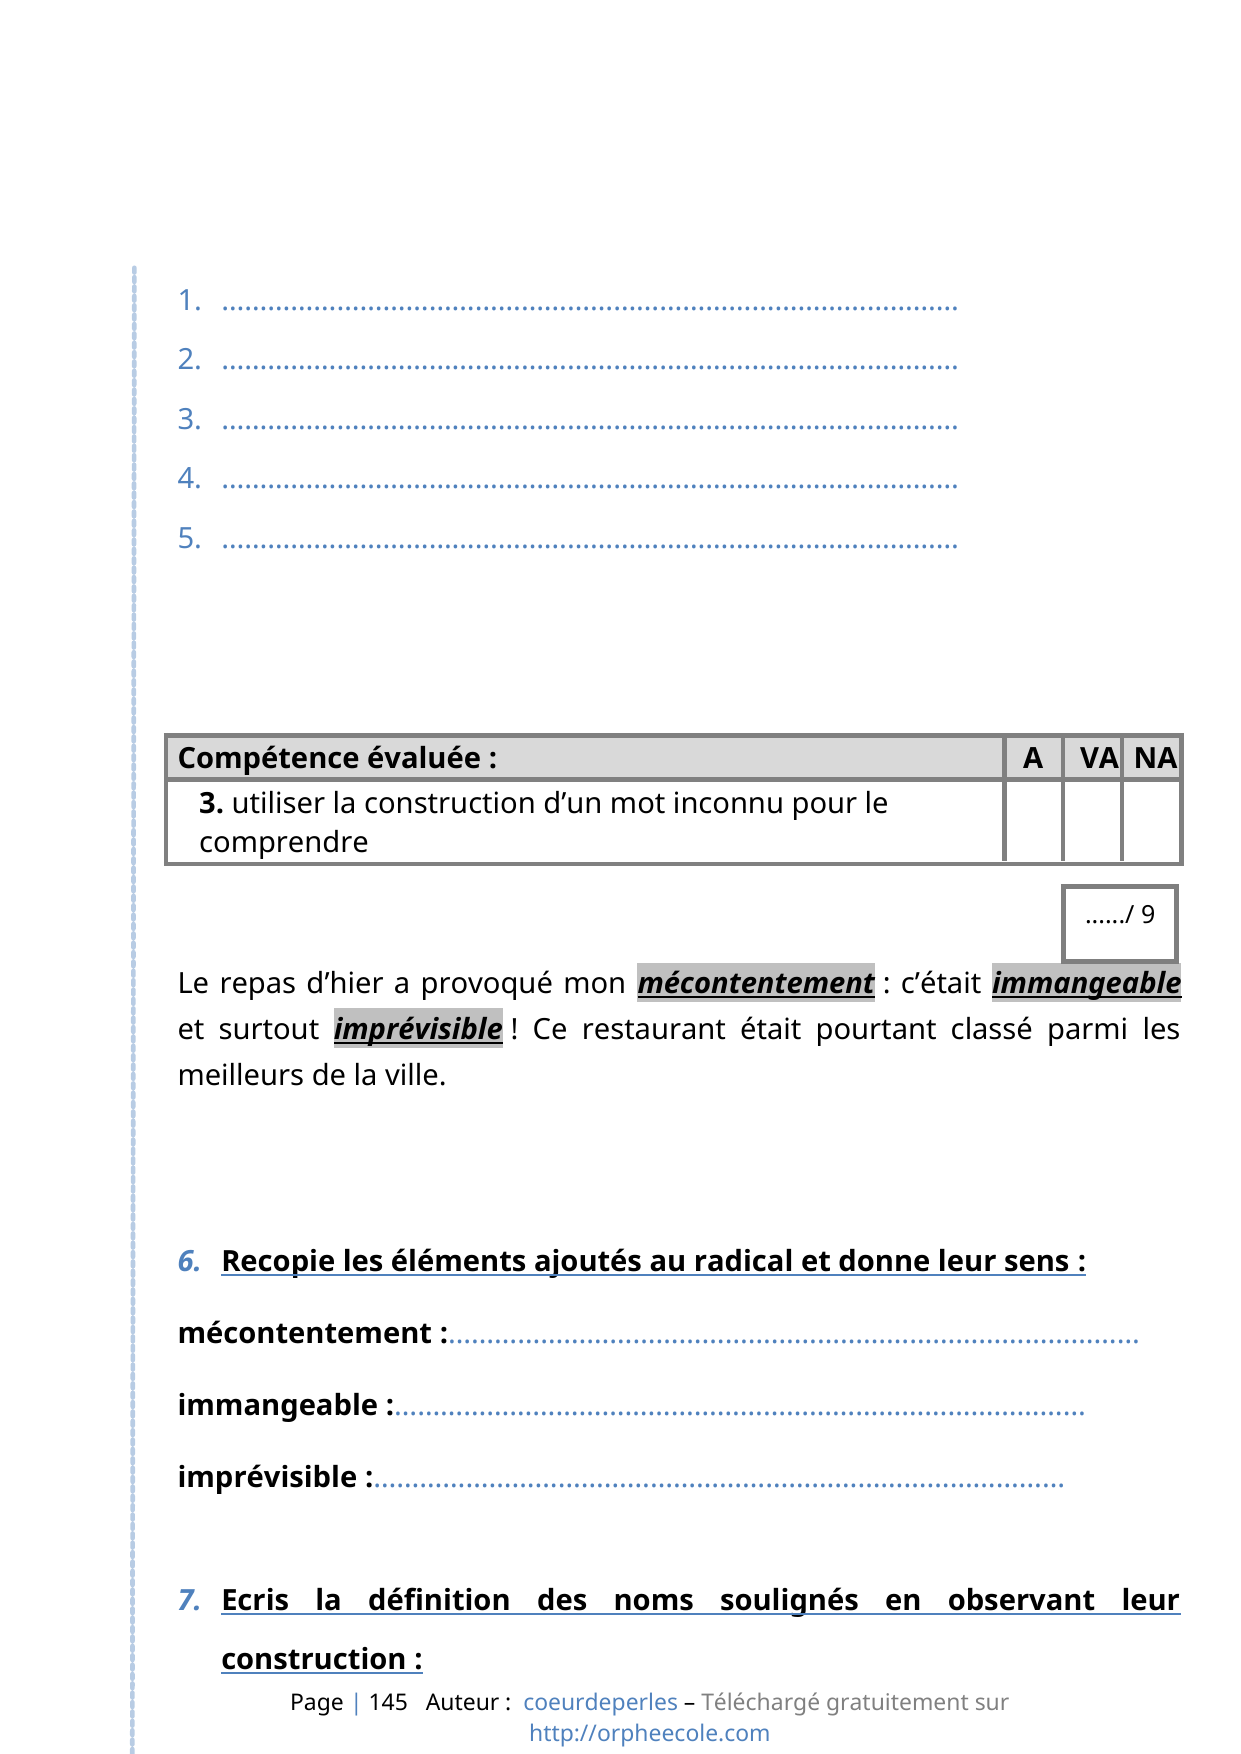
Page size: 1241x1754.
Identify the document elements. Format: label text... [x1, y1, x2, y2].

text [177, 1384, 1181, 1424]
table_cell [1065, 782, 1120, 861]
list …………………………………………………………………………………… [177, 457, 1181, 497]
list Ecris la définition des noms soulignés en observant leur construction : [177, 1579, 1181, 1678]
list …………………………………………………………………………………… [177, 279, 1181, 319]
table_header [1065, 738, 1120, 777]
list Recopie les éléments ajoutés au radical et donne leur sens : [177, 1240, 1181, 1280]
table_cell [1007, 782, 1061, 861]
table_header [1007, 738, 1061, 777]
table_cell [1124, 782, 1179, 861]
text Le repas d’hier a provoqué mon mécontentement : c’était immangeable et surtout imprévisible ! Ce restaurant était pourtant classé parmi les meilleurs de la ville. [177, 963, 1181, 1094]
text mécontentement :……………………………………………………………………………… [177, 1312, 1181, 1352]
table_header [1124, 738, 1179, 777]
list …………………………………………………………………………………… [177, 517, 1181, 557]
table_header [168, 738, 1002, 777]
list …………………………………………………………………………………… [177, 338, 1181, 378]
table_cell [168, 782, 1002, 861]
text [177, 1456, 1181, 1496]
list …………………………………………………………………………………… [177, 398, 1181, 438]
